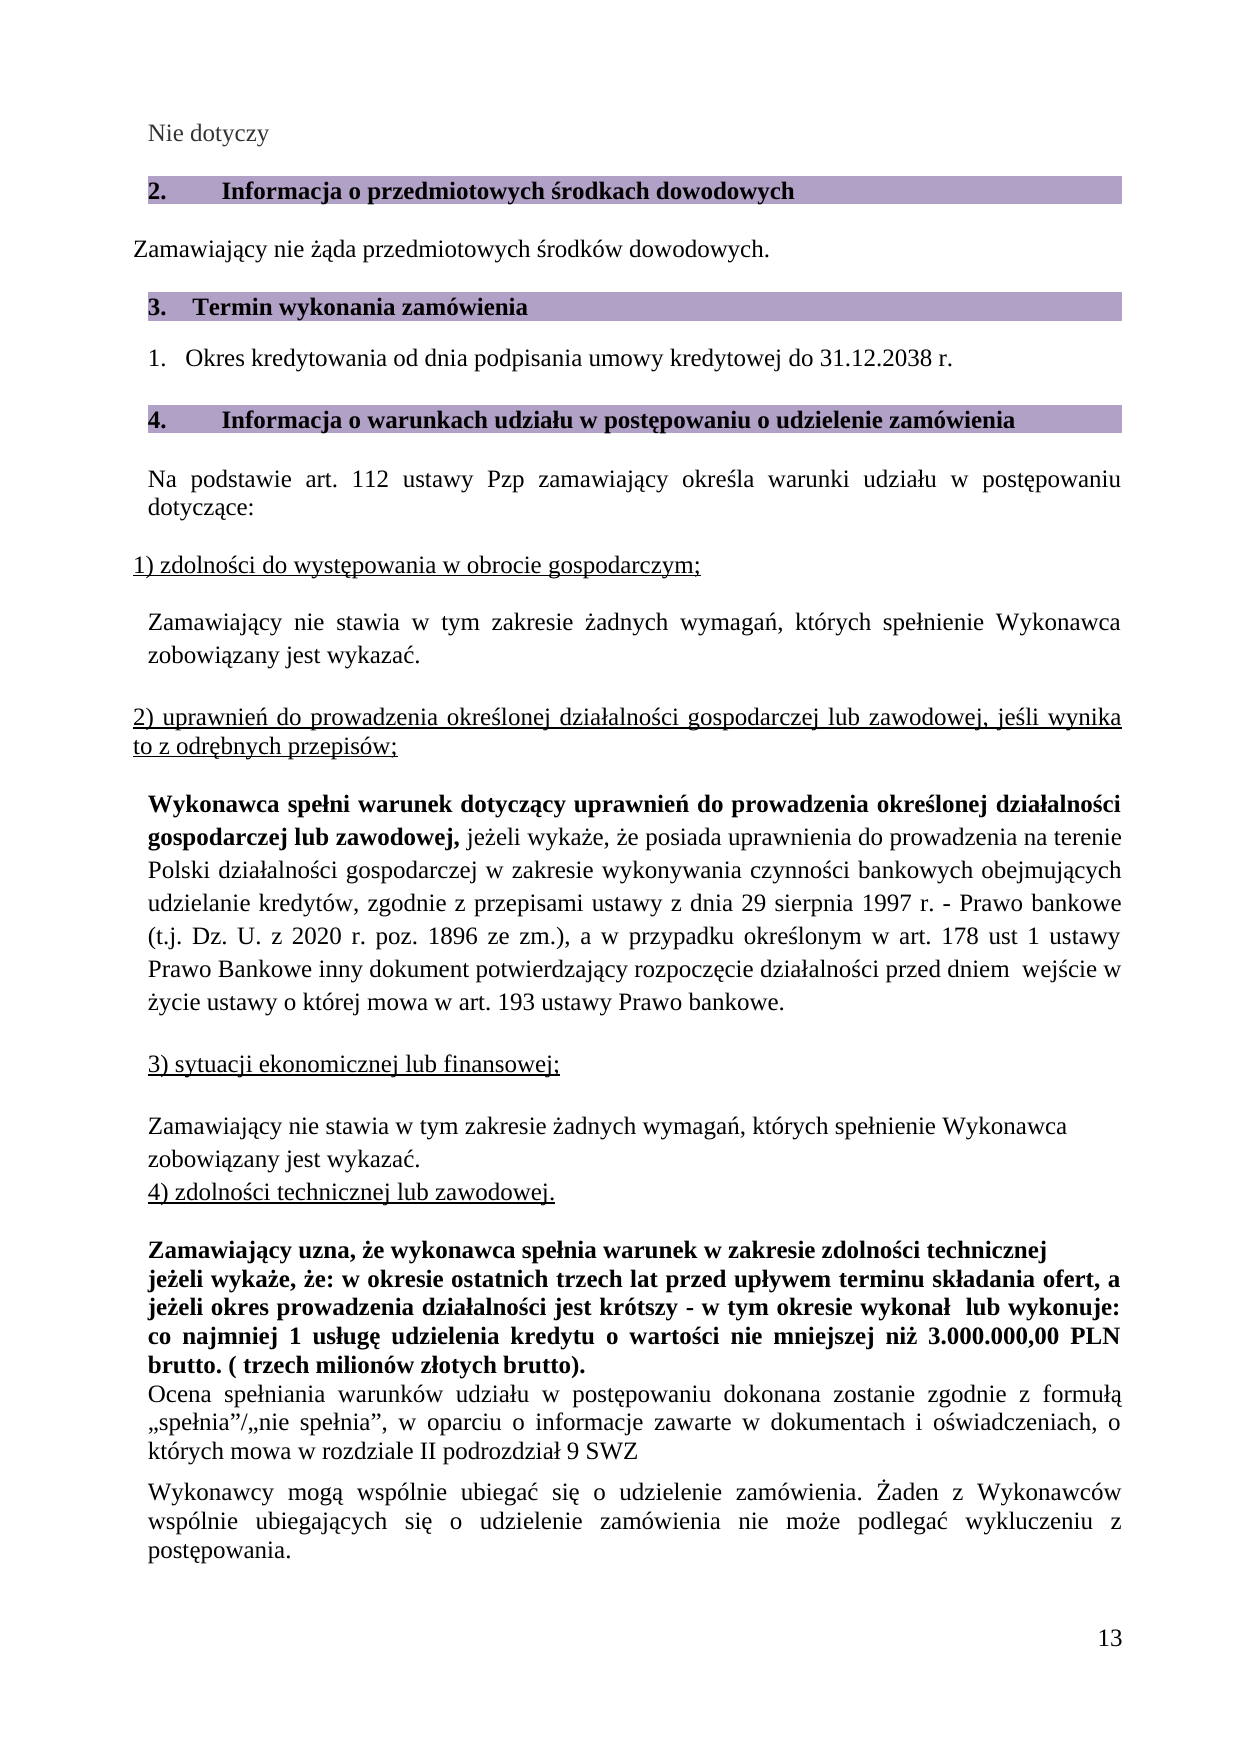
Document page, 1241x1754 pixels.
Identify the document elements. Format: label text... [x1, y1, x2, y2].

list Informacja o przedmiotowych środkach dowodowych [148, 176, 1122, 204]
text Ocena spełniania warunków udziału w postępowaniu dokonana zostanie zgodnie z formułą „spełnia”/„nie spełnia”, w oparciu o informacje zawarte w dokumentach i oświadczeniach, o których mowa w rozdziale II podrozdział 9 SWZ [148, 1379, 1122, 1465]
text Na podstawie art. 112 ustawy Pzp zamawiający określa warunki udziału w postępowaniu dotyczące: [148, 464, 1122, 521]
text 4) zdolności technicznej lub zawodowej. [148, 1177, 1122, 1206]
text 3) sytuacji ekonomicznej lub finansowej; [148, 1049, 1122, 1078]
text Wykonawca spełni warunek dotyczący uprawnień do prowadzenia określonej działalności gospodarczej lub zawodowej, jeżeli wykaże, że posiada uprawnienia do prowadzenia na terenie Polski działalności gospodarczej w zakresie wykonywania czynności bankowych obejmujących udzielanie kredytów, zgodnie z przepisami ustawy z dnia 29 sierpnia 1997 r. - Prawo bankowe (t.j. Dz. U. z 2020 r. poz. 1896 ze zm.), a w przypadku określonym w art. 178 ust 1 ustawy Prawo Bankowe inny dokument potwierdzający rozpoczęcie działalności przed dniem wejście w życie ustawy o której mowa w art. 193 ustawy Prawo bankowe. [148, 789, 1122, 1016]
text Nie dotyczy [148, 118, 1122, 147]
text Zamawiający nie stawia w tym zakresie żadnych wymagań, których spełnienie Wykonawca zobowiązany jest wykazać. [148, 607, 1122, 669]
text jeżeli wykaże, że: w okresie ostatnich trzech lat przed upływem terminu składania ofert, a jeżeli okres prowadzenia działalności jest krótszy - w tym okresie wykonał lub wykonuje: co najmniej 1 usługę udzielenia kredytu o wartości nie mniejszej niż 3.000.000,00 PLN brutto. ( trzech milionów złotych brutto). [148, 1264, 1122, 1379]
list Informacja o warunkach udziału w postępowaniu o udzielenie zamówienia [148, 405, 1122, 433]
text Zamawiający nie stawia w tym zakresie żadnych wymagań, których spełnienie Wykonawca zobowiązany jest wykazać. [148, 1111, 1122, 1173]
text Zamawiający nie żąda przedmiotowych środków dowodowych. [133, 234, 1122, 263]
text 2) uprawnień do prowadzenia określonej działalności gospodarczej lub zawodowej, jeśli wynika to z odrębnych przepisów; [133, 702, 1122, 727]
text Zamawiający uzna, że wykonawca spełnia warunek w zakresie zdolności technicznej [148, 1235, 1122, 1264]
text Wykonawcy mogą wspólnie ubiegać się o udzielenie zamówienia. Żaden z Wykonawców wspólnie ubiegających się o udzielenie zamówienia nie może podlegać wykluczeniu z postępowania. [148, 1477, 1122, 1564]
text 1) zdolności do występowania w obrocie gospodarczym; [133, 550, 1122, 579]
text 2) uprawnień do prowadzenia określonej działalności gospodarczej lub zawodowej, jeśli wynika to z odrębnych przepisów; [133, 729, 1122, 760]
list Okres kredytowania od dnia podpisania umowy kredytowej do 31.12.2038 r. [148, 343, 1122, 372]
list Termin wykonania zamówienia [148, 292, 1122, 321]
